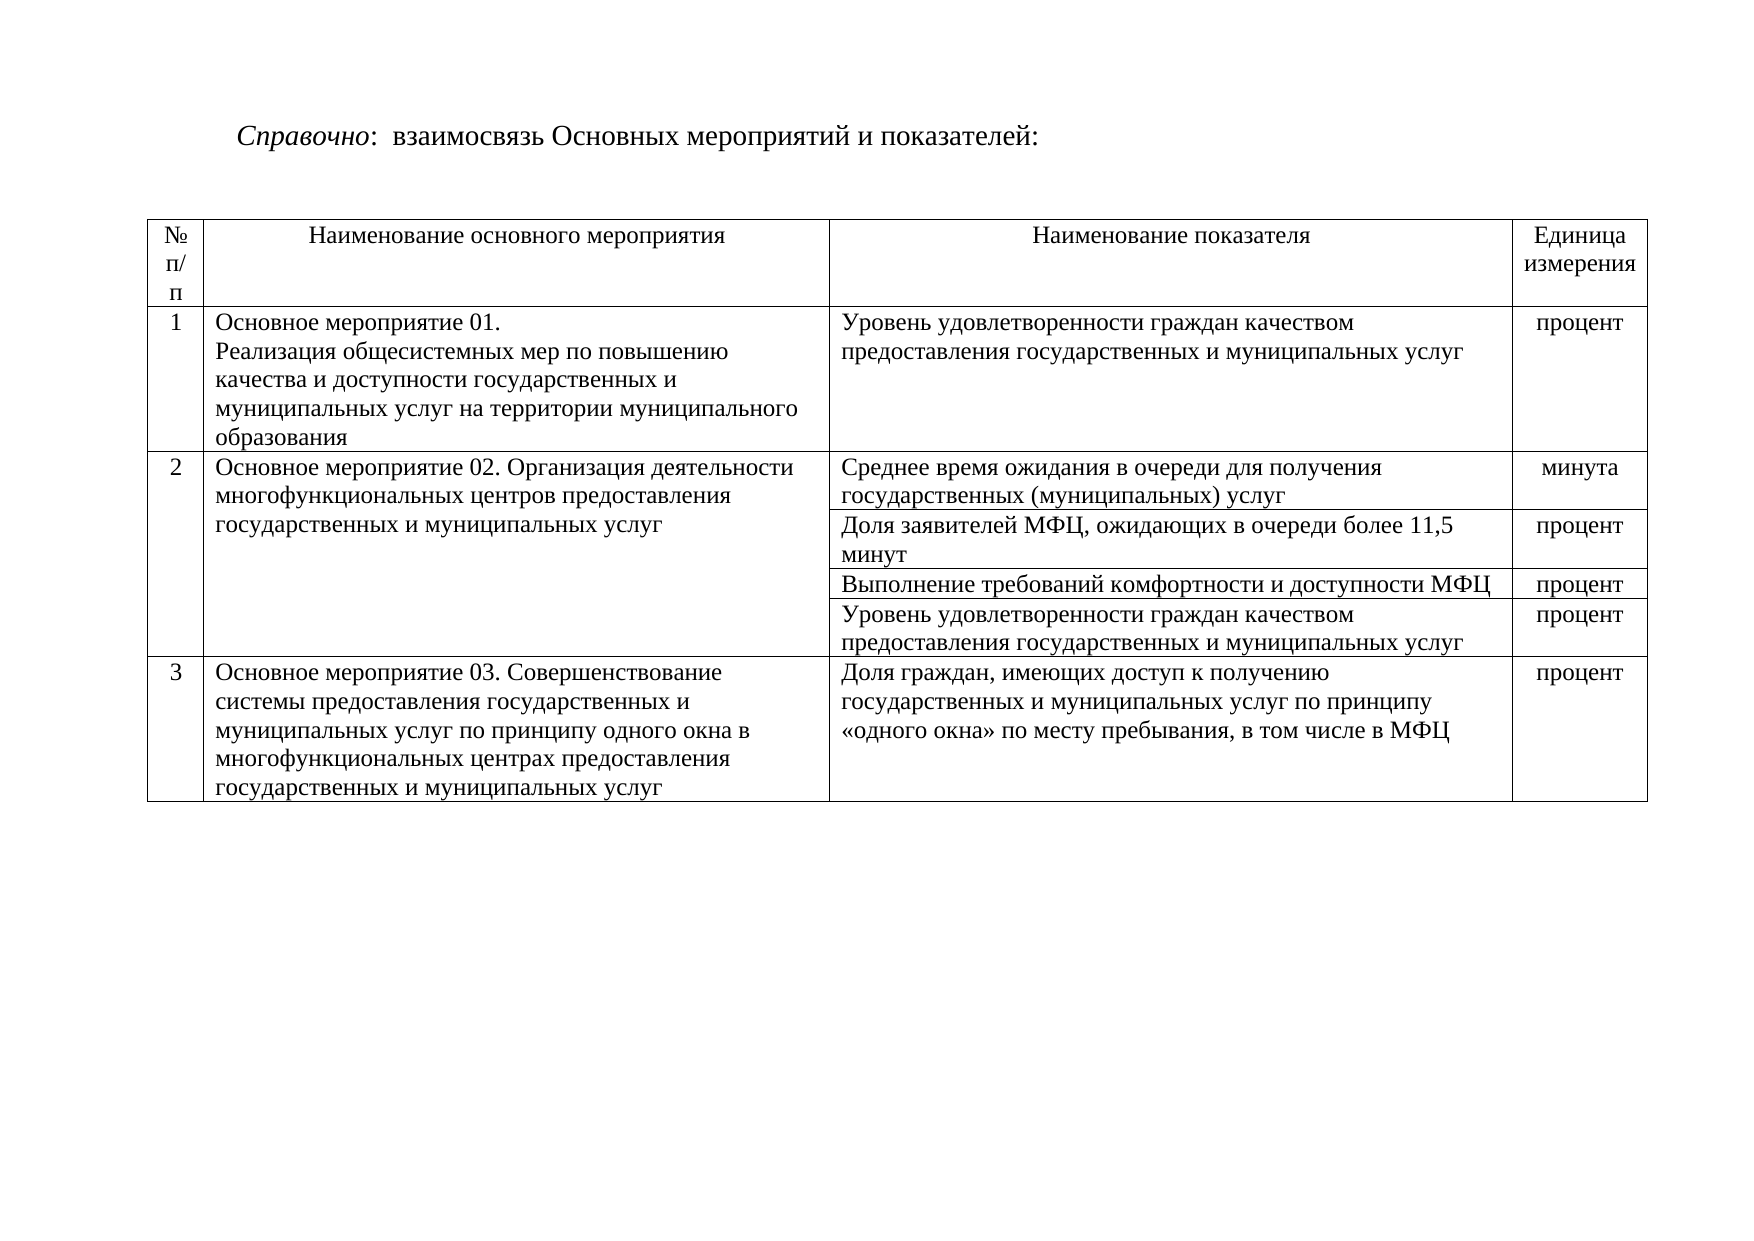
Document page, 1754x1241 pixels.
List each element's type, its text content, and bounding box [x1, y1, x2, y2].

table_cell Основное мероприятие 03. Совершенствование системы предоставления государственных и муниципальных услуг по принципу одного окна в многофункциональных центрах предоставления государственных и муниципальных услуг [204, 657, 829, 801]
table_cell Выполнение требований комфортности и доступности МФЦ [830, 569, 1512, 598]
table_cell процент [1513, 510, 1647, 568]
table_header Наименование показателя [830, 220, 1512, 306]
table_cell процент [1513, 569, 1647, 598]
text Справочно: взаимосвязь Основных мероприятий и показателей: [177, 118, 1636, 152]
table_cell минута [1513, 452, 1647, 509]
table_cell процент [1513, 599, 1647, 656]
table_cell Доля граждан, имеющих доступ к получению государственных и муниципальных услуг по принципу «одного окна» по месту пребывания, в том числе в МФЦ [830, 657, 1512, 801]
table_cell Уровень удовлетворенности граждан качеством предоставления государственных и муниципальных услуг [830, 307, 1512, 451]
table_cell Основное мероприятие 01. Реализация общесистемных мер по повышению качества и доступности государственных и муниципальных услуг на территории муниципального образования [204, 307, 829, 451]
table_cell 2 [148, 452, 203, 656]
table_header Единица измерения [1513, 220, 1647, 306]
table_cell процент [1513, 307, 1647, 451]
table_cell Уровень удовлетворенности граждан качеством предоставления государственных и муниципальных услуг [830, 599, 1512, 656]
table_cell процент [1513, 657, 1647, 801]
table_cell 1 [148, 307, 203, 451]
table_cell Доля заявителей МФЦ, ожидающих в очереди более 11,5 минут [830, 510, 1512, 568]
table_cell 3 [148, 657, 203, 801]
table_header № п/п [148, 220, 203, 306]
table_header Наименование основного мероприятия [204, 220, 829, 306]
table_cell Основное мероприятие 02. Организация деятельности многофункциональных центров предоставления государственных и муниципальных услуг [204, 452, 829, 656]
table_cell Среднее время ожидания в очереди для получения государственных (муниципальных) услуг [830, 452, 1512, 509]
